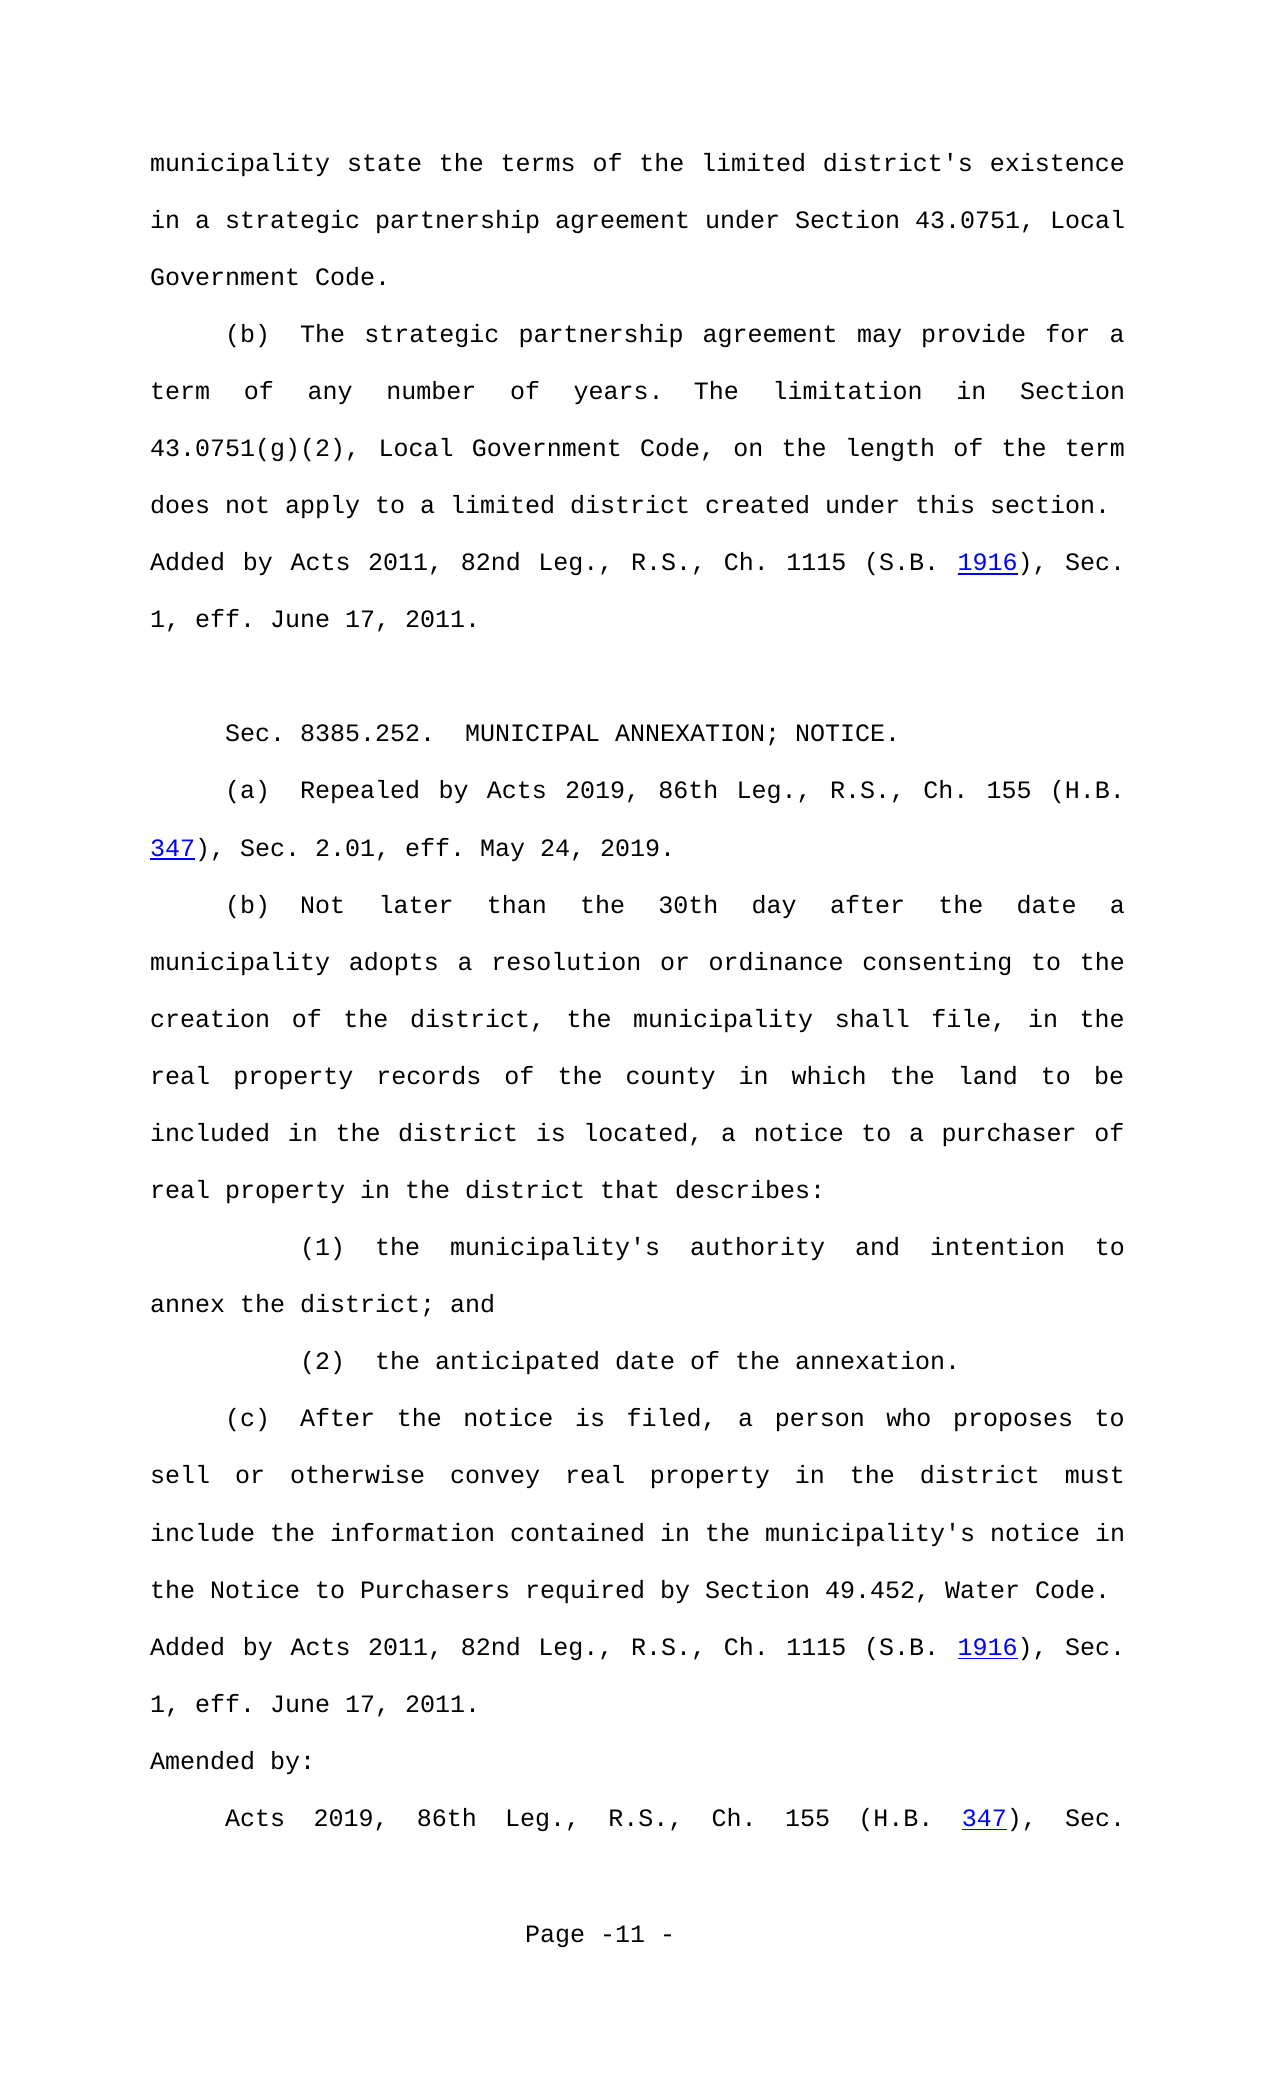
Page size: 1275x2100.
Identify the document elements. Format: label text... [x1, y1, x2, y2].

text (b) Not later than the 30th day after the date a municipality adopts a resolution or ordinance consenting to the creation of the district, the municipality shall file, in the real property records of the county in which the land to be included in the district is located, a notice to a purchaser of real property in the district that describes: [150, 892, 1125, 1206]
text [150, 1805, 1125, 1834]
text (c) After the notice is filed, a person who proposes to sell or otherwise convey real property in the district must include the information contained in the municipality's notice in the Notice to Purchasers required by Section 49.452, Water Code. [150, 1406, 1125, 1606]
text (1) the municipality's authority and intention to annex the district; and [150, 1234, 1125, 1320]
text Amended by: [150, 1748, 1125, 1777]
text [150, 150, 1125, 293]
text (a) Repealed by Acts 2019, 86th Leg., R.S., Ch. 155 (H.B. 347), Sec. 2.01, eff. May 24, 2019. [150, 778, 1125, 863]
text (2) the anticipated date of the annexation. [150, 1349, 1125, 1377]
text (b) The strategic partnership agreement may provide for a term of any number of years. The limitation in Section 43.0751(g)(2), Local Government Code, on the length of the term does not apply to a limited district created under this section. [150, 321, 1125, 521]
text Added by Acts 2011, 82nd Leg., R.S., Ch. 1115 (S.B. 1916), Sec. 1, eff. June 17, 2011. [150, 1634, 1125, 1720]
text Sec. 8385.252. MUNICIPAL ANNEXATION; NOTICE. [150, 721, 1125, 749]
text Added by Acts 2011, 82nd Leg., R.S., Ch. 1115 (S.B. 1916), Sec. 1, eff. June 17, 2011. [150, 549, 1125, 635]
